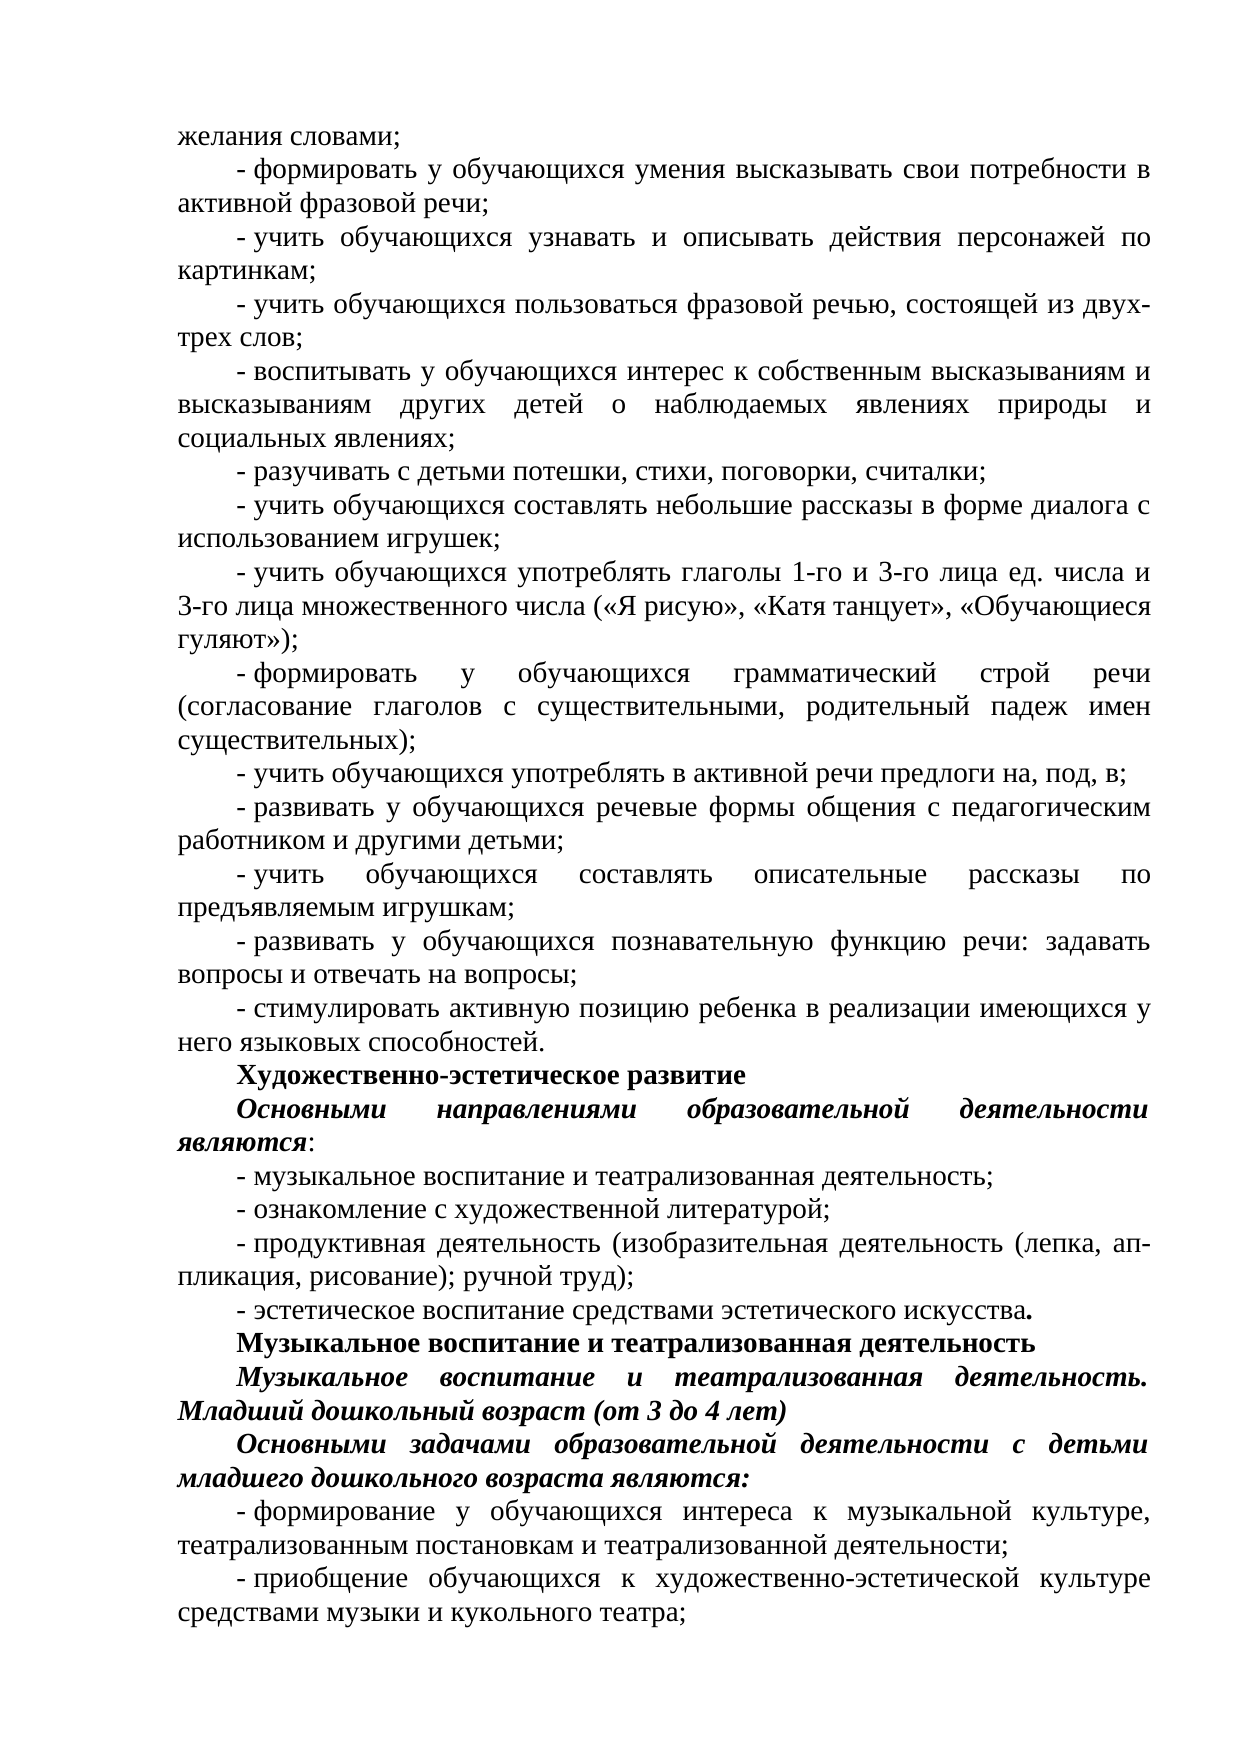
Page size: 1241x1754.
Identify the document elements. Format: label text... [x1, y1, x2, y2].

text - ознакомление с художественной литературой; [177, 1191, 1152, 1225]
text - продуктивная деятельность (изобразительная деятельность (лепка, ап-пликация, рисование); ручной труд); [177, 1225, 1152, 1292]
text - разучивать с детьми потешки, стихи, поговорки, считалки; [177, 453, 1152, 487]
text - эстетическое воспитание средствами эстетического искусства. [177, 1292, 1152, 1326]
text - учить обучающихся пользоваться фразовой речью, состоящей из двух-трех слов; [177, 286, 1152, 353]
text - формировать у обучающихся грамматический строй речи (согласование глаголов с существительными, родительный падеж имен существительных); [177, 655, 1152, 755]
text Музыкальное воспитание и театрализованная деятельность. Младший дошкольный возраст (от 3 до 4 лет) [177, 1359, 1152, 1426]
text - учить обучающихся составлять небольшие рассказы в форме диалога с использованием игрушек; [177, 487, 1152, 554]
text - учить обучающихся узнавать и описывать действия персонажей по картинкам; [177, 219, 1152, 286]
text - воспитывать у обучающихся интерес к собственным высказываниям и высказываниям других детей о наблюдаемых явлениях природы и социальных явлениях; [177, 353, 1152, 453]
text Основными задачами образовательной деятельности с детьми младшего дошкольного возраста являются: [177, 1426, 1152, 1493]
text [177, 118, 1152, 152]
text - музыкальное воспитание и театрализованная деятельность; [177, 1158, 1152, 1191]
text - формирование у обучающихся интереса к музыкальной культуре, театрализованным постановкам и театрализованной деятельности; [177, 1493, 1152, 1560]
text Основными направлениями образовательной деятельности являются: [177, 1091, 1152, 1158]
text - развивать у обучающихся речевые формы общения с педагогическим работником и другими детьми; [177, 789, 1152, 856]
text - учить обучающихся употреблять глаголы 1-го и 3-го лица ед. числа и 3-го лица множественного числа («Я рисую», «Катя танцует», «Обучающиеся гуляют»); [177, 554, 1152, 655]
text - развивать у обучающихся познавательную функцию речи: задавать вопросы и отвечать на вопросы; [177, 923, 1152, 990]
text Художественно-эстетическое развитие [177, 1057, 1152, 1091]
text - учить обучающихся составлять описательные рассказы по предъявляемым игрушкам; [177, 856, 1152, 923]
text - стимулировать активную позицию ребенка в реализации имеющихся у него языковых способностей. [177, 990, 1152, 1057]
text - формировать у обучающихся умения высказывать свои потребности в активной фразовой речи; [177, 152, 1152, 219]
text - учить обучающихся употреблять в активной речи предлоги на, под, в; [177, 755, 1152, 789]
text - приобщение обучающихся к художественно-эстетической культуре средствами музыки и кукольного театра; [177, 1560, 1152, 1627]
text Музыкальное воспитание и театрализованная деятельность [177, 1326, 1152, 1359]
